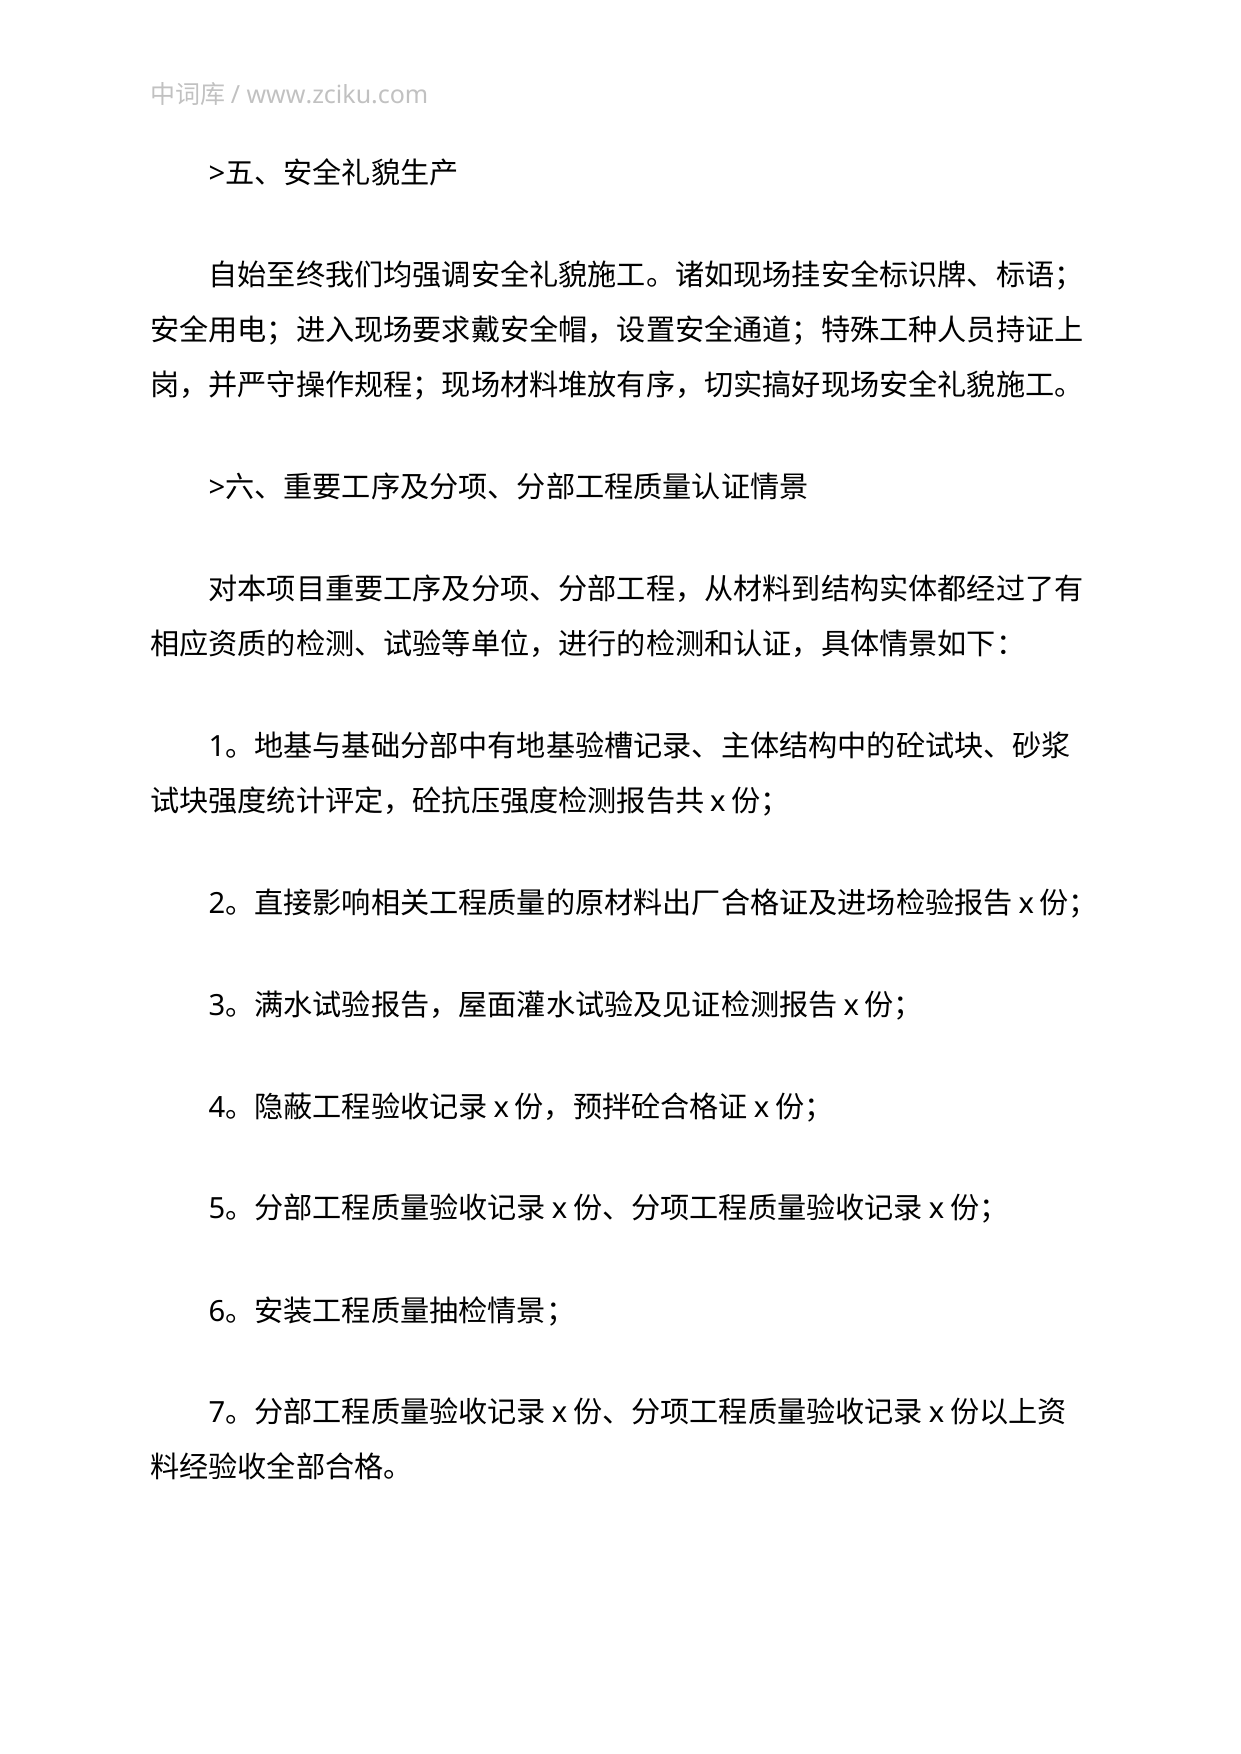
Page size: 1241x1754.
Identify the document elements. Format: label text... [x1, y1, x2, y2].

text 对本项目重要工序及分项、分部工程，从材料到结构实体都经过了有相应资质的检测、试验等单位，进行的检测和认证，具体情景如下： [150, 566, 1090, 663]
text 7。分部工程质量验收记录x份、分项工程质量验收记录x份以上资料经验收全部合格。 [150, 1389, 1090, 1486]
text 3。满水试验报告，屋面灌水试验及见证检测报告x份； [150, 981, 1090, 1023]
text 6。安装工程质量抽检情景； [150, 1287, 1090, 1329]
text >五、安全礼貌生产 [150, 150, 1090, 192]
text 2。直接影响相关工程质量的原材料出厂合格证及进场检验报告x份； [150, 879, 1090, 922]
text >六、重要工序及分项、分部工程质量认证情景 [150, 463, 1090, 506]
text 4。隐蔽工程验收记录x份，预拌砼合格证x份； [150, 1083, 1090, 1126]
text 5。分部工程质量验收记录x份、分项工程质量验收记录x份； [150, 1185, 1090, 1227]
text 自始至终我们均强调安全礼貌施工。诸如现场挂安全标识牌、标语；安全用电；进入现场要求戴安全帽，设置安全通道；特殊工种人员持证上岗，并严守操作规程；现场材料堆放有序，切实搞好现场安全礼貌施工。 [150, 252, 1090, 404]
text 1。地基与基础分部中有地基验槽记录、主体结构中的砼试块、砂浆试块强度统计评定，砼抗压强度检测报告共x份； [150, 722, 1090, 819]
